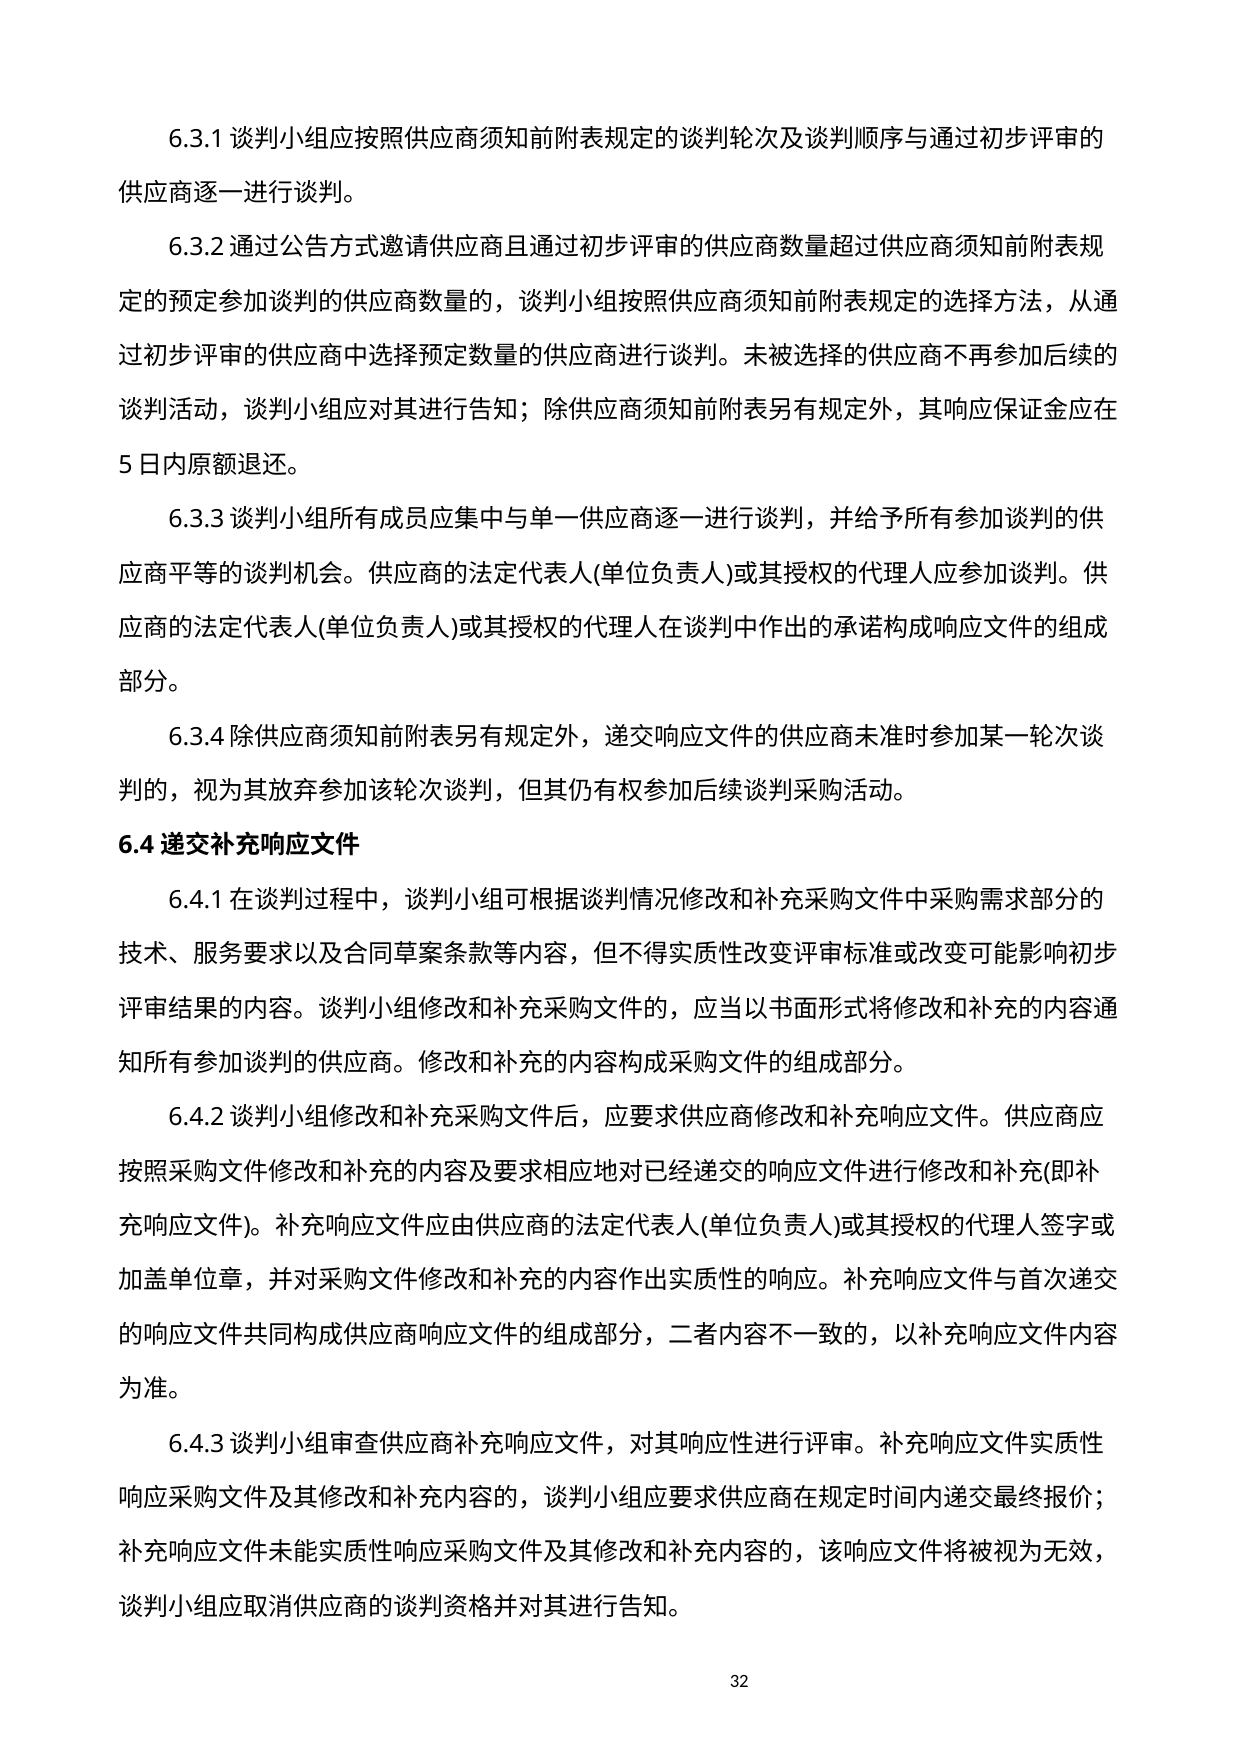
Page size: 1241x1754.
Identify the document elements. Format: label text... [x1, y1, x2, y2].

text 6.4.1在谈判过程中，谈判小组可根据谈判情况修改和补充采购文件中采购需求部分的技术、服务要求以及合同草案条款等内容，但不得实质性改变评审标准或改变可能影响初步评审结果的内容。谈判小组修改和补充采购文件的，应当以书面形式将修改和补充的内容通知所有参加谈判的供应商。修改和补充的内容构成采购文件的组成部分。 [118, 879, 1122, 1079]
text 6.4.3谈判小组审查供应商补充响应文件，对其响应性进行评审。补充响应文件实质性响应采购文件及其修改和补充内容的，谈判小组应要求供应商在规定时间内递交最终报价；补充响应文件未能实质性响应采购文件及其修改和补充内容的，该响应文件将被视为无效，谈判小组应取消供应商的谈判资格并对其进行告知。 [118, 1423, 1122, 1622]
text 6.3.4除供应商须知前附表另有规定外，递交响应文件的供应商未准时参加某一轮次谈判的，视为其放弃参加该轮次谈判，但其仍有权参加后续谈判采购活动。 [118, 716, 1122, 807]
text 6.3.3谈判小组所有成员应集中与单一供应商逐一进行谈判，并给予所有参加谈判的供应商平等的谈判机会。供应商的法定代表人(单位负责人)或其授权的代理人应参加谈判。供应商的法定代表人(单位负责人)或其授权的代理人在谈判中作出的承诺构成响应文件的组成部分。 [118, 499, 1122, 698]
text 6.3.2通过公告方式邀请供应商且通过初步评审的供应商数量超过供应商须知前附表规定的预定参加谈判的供应商数量的，谈判小组按照供应商须知前附表规定的选择方法，从通过初步评审的供应商中选择预定数量的供应商进行谈判。未被选择的供应商不再参加后续的谈判活动，谈判小组应对其进行告知；除供应商须知前附表另有规定外，其响应保证金应在5日内原额退还。 [118, 227, 1122, 481]
text 6.4 递交补充响应文件 [118, 825, 1122, 861]
text 6.4.2谈判小组修改和补充采购文件后，应要求供应商修改和补充响应文件。供应商应按照采购文件修改和补充的内容及要求相应地对已经递交的响应文件进行修改和补充(即补充响应文件)。补充响应文件应由供应商的法定代表人(单位负责人)或其授权的代理人签字或加盖单位章，并对采购文件修改和补充的内容作出实质性的响应。补充响应文件与首次递交的响应文件共同构成供应商响应文件的组成部分，二者内容不一致的，以补充响应文件内容为准。 [118, 1097, 1122, 1405]
text 6.3.1谈判小组应按照供应商须知前附表规定的谈判轮次及谈判顺序与通过初步评审的供应商逐一进行谈判。 [118, 118, 1122, 209]
